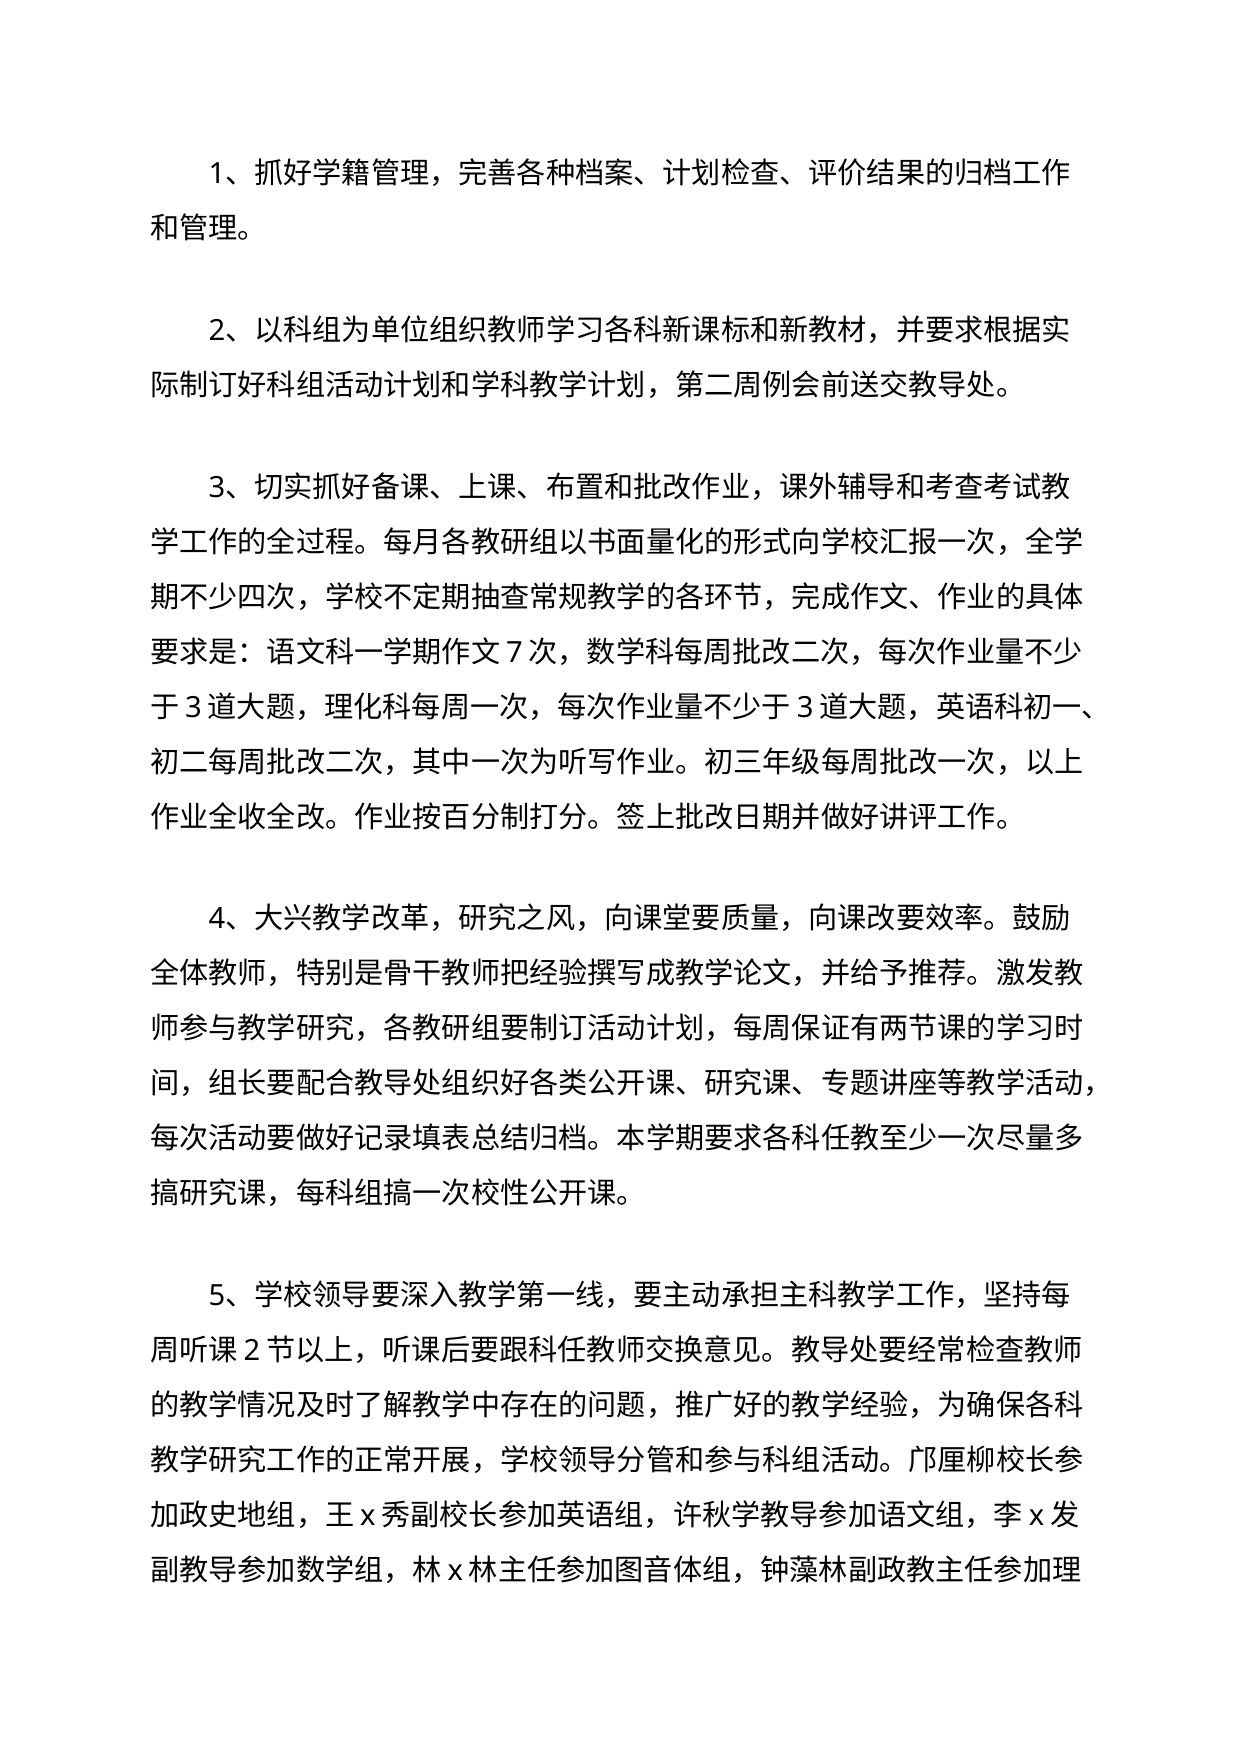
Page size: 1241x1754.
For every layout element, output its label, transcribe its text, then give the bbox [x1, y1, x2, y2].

text 3、切实抓好备课、上课、布置和批改作业，课外辅导和考查考试教学工作的全过程。每月各教研组以书面量化的形式向学校汇报一次，全学期不少四次，学校不定期抽查常规教学的各环节，完成作文、作业的具体要求是：语文科一学期作文7次，数学科每周批改二次，每次作业量不少于3道大题，理化科每周一次，每次作业量不少于3道大题，英语科初一、初二每周批改二次，其中一次为听写作业。初三年级每周批改一次，以上作业全收全改。作业按百分制打分。签上批改日期并做好讲评工作。 [150, 463, 1090, 836]
text 4、大兴教学改革，研究之风，向课堂要质量，向课改要效率。鼓励全体教师，特别是骨干教师把经验撰写成教学论文，并给予推荐。激发教师参与教学研究，各教研组要制订活动计划，每周保证有两节课的学习时间，组长要配合教导处组织好各类公开课、研究课、专题讲座等教学活动，每次活动要做好记录填表总结归档。本学期要求各科任教至少一次尽量多搞研究课，每科组搞一次校性公开课。 [150, 895, 1090, 1212]
text 2、以科组为单位组织教师学习各科新课标和新教材，并要求根据实际制订好科组活动计划和学科教学计划，第二周例会前送交教导处。 [150, 307, 1090, 404]
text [150, 1271, 1090, 1588]
text 1、抓好学籍管理，完善各种档案、计划检查、评价结果的归档工作和管理。 [150, 150, 1090, 247]
